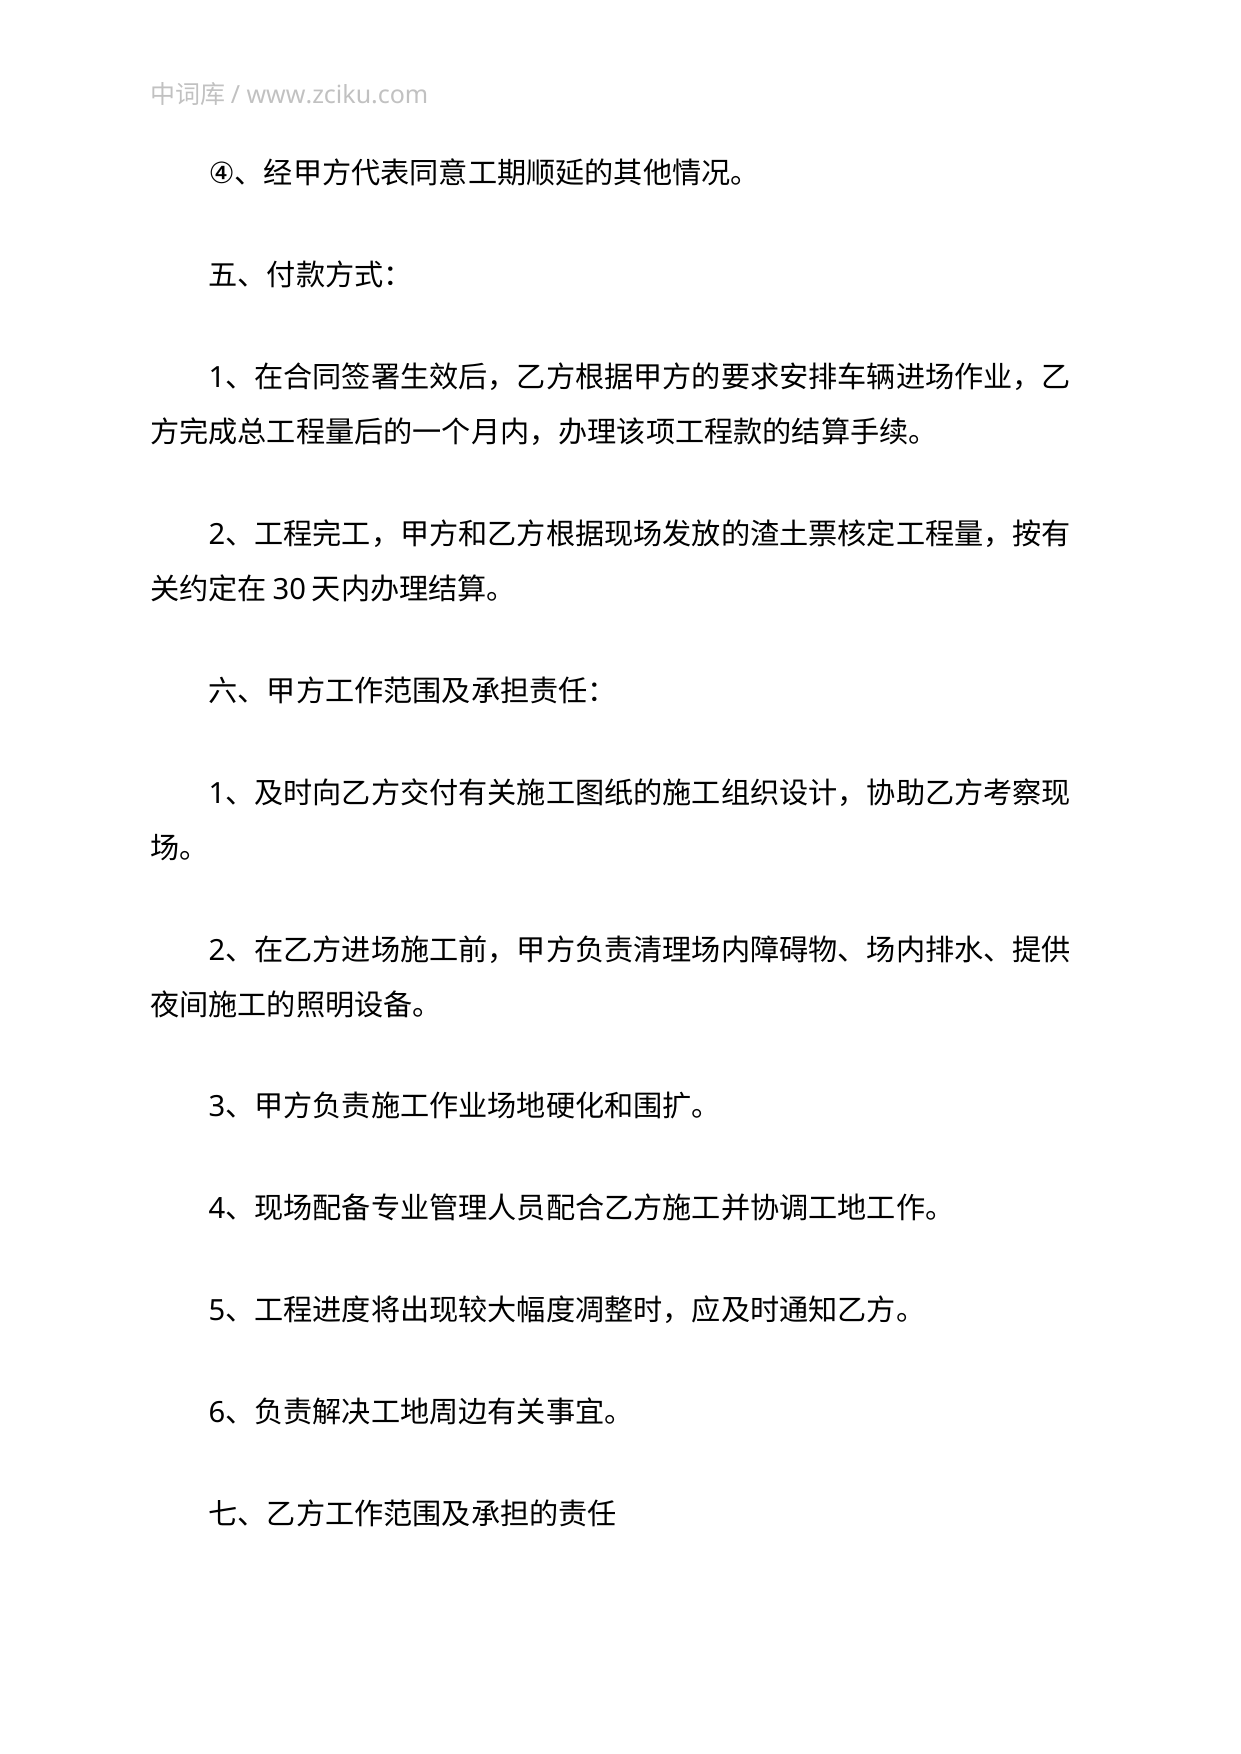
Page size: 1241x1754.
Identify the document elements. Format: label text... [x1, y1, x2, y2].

text 1、在合同签署生效后，乙方根据甲方的要求安排车辆进场作业，乙方完成总工程量后的一个月内，办理该项工程款的结算手续。 [150, 354, 1090, 451]
text 七、乙方工作范围及承担的责任 [150, 1491, 1090, 1533]
text ④、经甲方代表同意工期顺延的其他情况。 [150, 150, 1090, 192]
text 1、及时向乙方交付有关施工图纸的施工组织设计，协助乙方考察现场。 [150, 769, 1090, 867]
text 4、现场配备专业管理人员配合乙方施工并协调工地工作。 [150, 1185, 1090, 1227]
text 五、付款方式： [150, 252, 1090, 294]
text 6、负责解决工地周边有关事宜。 [150, 1389, 1090, 1431]
text 六、甲方工作范围及承担责任： [150, 667, 1090, 710]
text 2、工程完工，甲方和乙方根据现场发放的渣土票核定工程量，按有关约定在30天内办理结算。 [150, 511, 1090, 608]
text 2、在乙方进场施工前，甲方负责清理场内障碍物、场内排水、提供夜间施工的照明设备。 [150, 926, 1090, 1023]
text 5、工程进度将出现较大幅度凋整时，应及时通知乙方。 [150, 1287, 1090, 1329]
text 3、甲方负责施工作业场地硬化和围扩。 [150, 1083, 1090, 1125]
